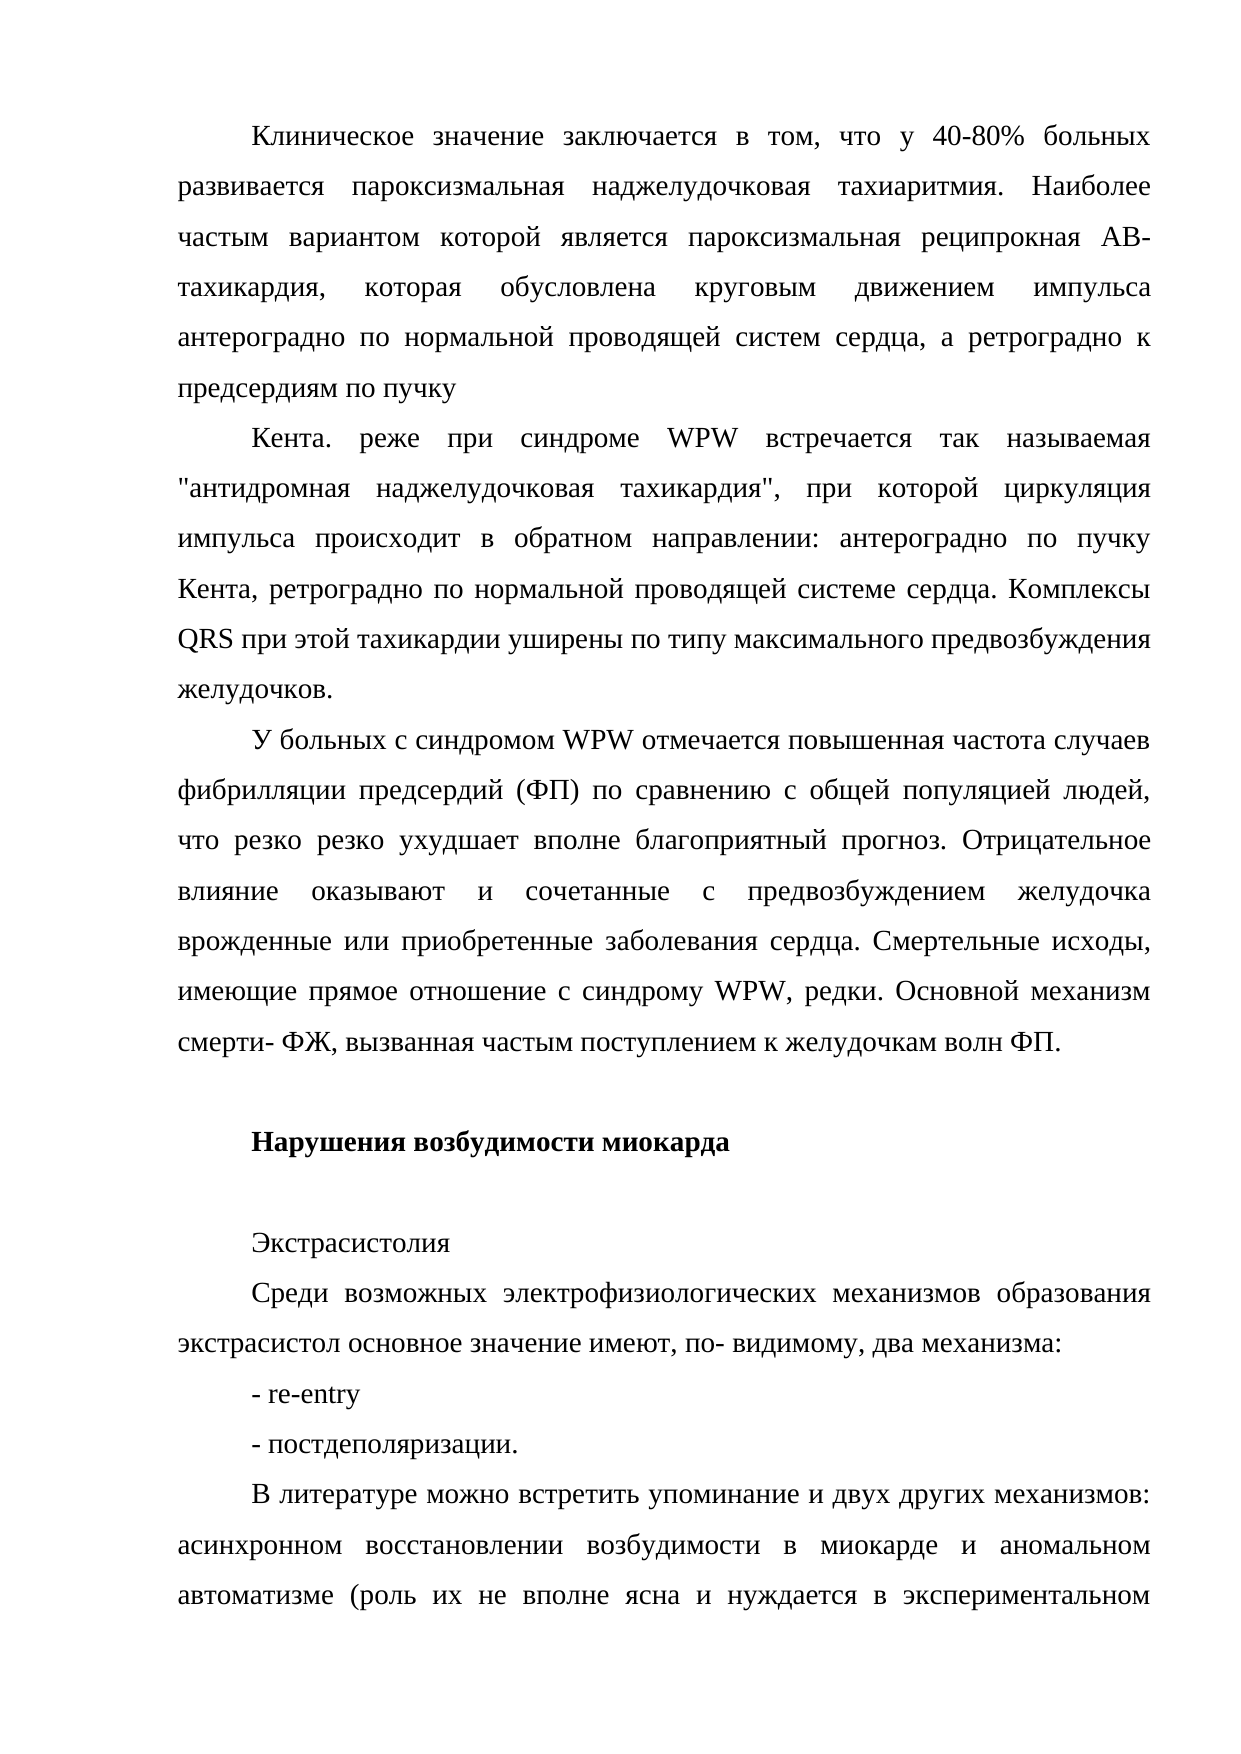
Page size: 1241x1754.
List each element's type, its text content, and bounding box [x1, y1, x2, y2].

text - re-entry [177, 1376, 1152, 1409]
text - постдеполяризации. [177, 1426, 1152, 1460]
text Клиническое значение заключается в том, что у 40-80% больных развивается пароксизмальная наджелудочковая тахиаритмия. Наиболее частым вариантом которой является пароксизмальная реципрокная АВ- тахикардия, которая обусловлена круговым движением импульса антероградно по нормальной проводящей систем сердца, а ретроградно к предсердиям по пучку [177, 118, 1152, 403]
text Экстрасистолия [177, 1225, 1152, 1258]
text Нарушения возбудимости миокарда [177, 1124, 1152, 1158]
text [177, 1477, 1152, 1611]
text Среди возможных электрофизиологических механизмов образования экстрасистол основное значение имеют, по- видимому, два механизма: [177, 1275, 1152, 1359]
text У больных с синдромом WPW отмечается повышенная частота случаев фибрилляции предсердий (ФП) по сравнению с общей популяцией людей, что резко резко ухудшает вполне благоприятный прогноз. Отрицательное влияние оказывают и сочетанные с предвозбуждением желудочка врожденные или приобретенные заболевания сердца. Смертельные исходы, имеющие прямое отношение с синдрому WPW, редки. Основной механизм смерти- ФЖ, вызванная частым поступлением к желудочкам волн ФП. [177, 722, 1152, 1057]
text Кента. реже при синдроме WPW встречается так называемая "антидромная наджелудочковая тахикардия", при которой циркуляция импульса происходит в обратном направлении: антероградно по пучку Кента, ретроградно по нормальной проводящей системе сердца. Комплексы QRS при этой тахикардии уширены по типу максимального предвозбуждения желудочков. [177, 420, 1152, 705]
